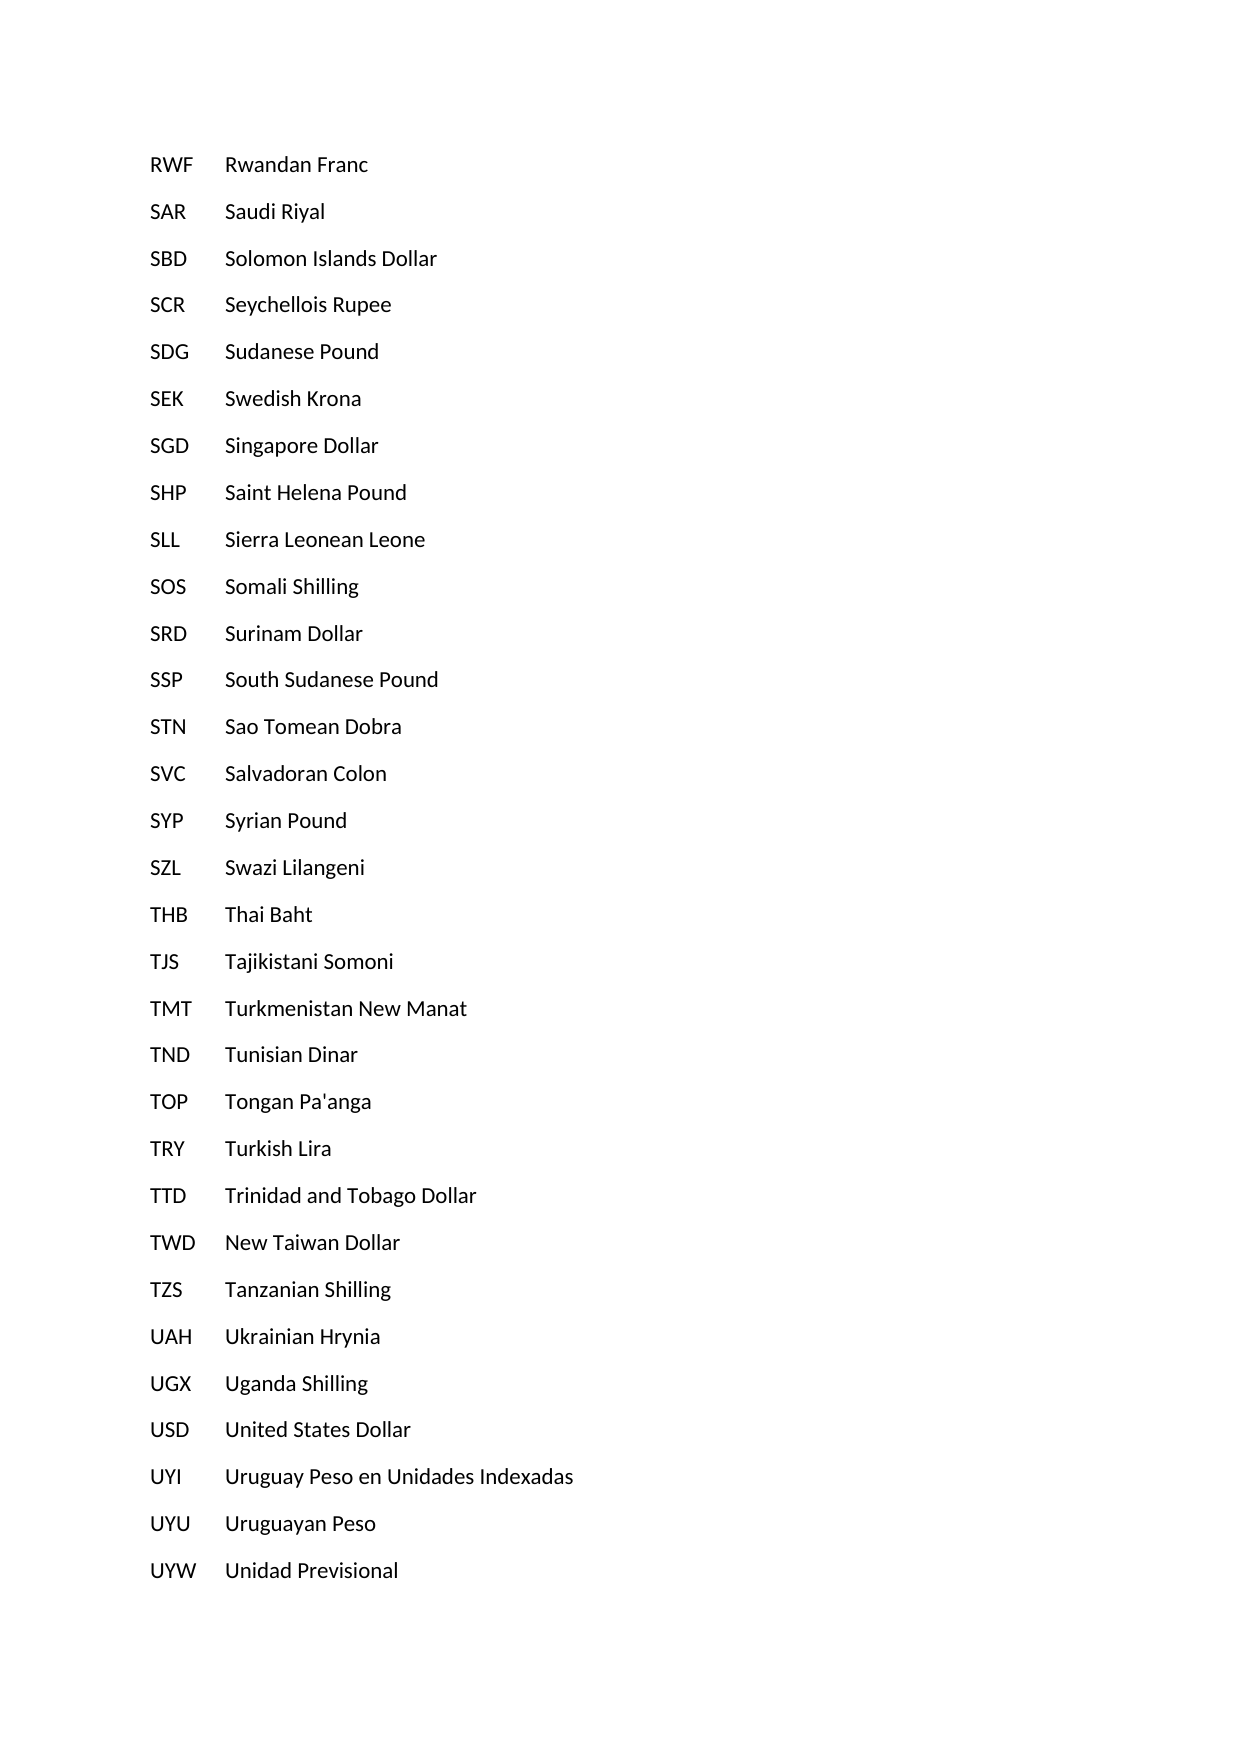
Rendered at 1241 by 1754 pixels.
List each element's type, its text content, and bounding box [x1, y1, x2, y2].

text SRD Surinam Dollar [150, 619, 1090, 647]
text SSP South Sudanese Pound [150, 666, 1090, 694]
text SZL Swazi Lilangeni [150, 853, 1090, 881]
text THB Thai Baht [150, 900, 1090, 928]
text UYU Uruguayan Peso [150, 1509, 1090, 1537]
text UYI Uruguay Peso en Unidades Indexadas [150, 1462, 1090, 1491]
text TRY Turkish Lira [150, 1134, 1090, 1162]
text SGD Singapore Dollar [150, 431, 1090, 459]
text SAR Saudi Riyal [150, 197, 1090, 225]
text TTD Trinidad and Tobago Dollar [150, 1181, 1090, 1209]
text TMT Turkmenistan New Manat [150, 994, 1090, 1022]
text UGX Uganda Shilling [150, 1369, 1090, 1397]
text UAH Ukrainian Hrynia [150, 1322, 1090, 1350]
text SDG Sudanese Pound [150, 337, 1090, 366]
text TWD New Taiwan Dollar [150, 1228, 1090, 1256]
text SCR Seychellois Rupee [150, 291, 1090, 319]
text STN Sao Tomean Dobra [150, 712, 1090, 741]
text TZS Tanzanian Shilling [150, 1275, 1090, 1303]
text SVC Salvadoran Colon [150, 759, 1090, 787]
text TJS Tajikistani Somoni [150, 947, 1090, 975]
text UYW Unidad Previsional [150, 1556, 1090, 1584]
text SHP Saint Helena Pound [150, 478, 1090, 506]
text SYP Syrian Pound [150, 806, 1090, 834]
text TND Tunisian Dinar [150, 1041, 1090, 1069]
text RWF Rwandan Franc [150, 150, 1090, 178]
text SOS Somali Shilling [150, 572, 1090, 600]
text TOP Tongan Pa'anga [150, 1087, 1090, 1116]
text SEK Swedish Krona [150, 384, 1090, 412]
text SLL Sierra Leonean Leone [150, 525, 1090, 553]
text SBD Solomon Islands Dollar [150, 244, 1090, 272]
text USD United States Dollar [150, 1416, 1090, 1444]
